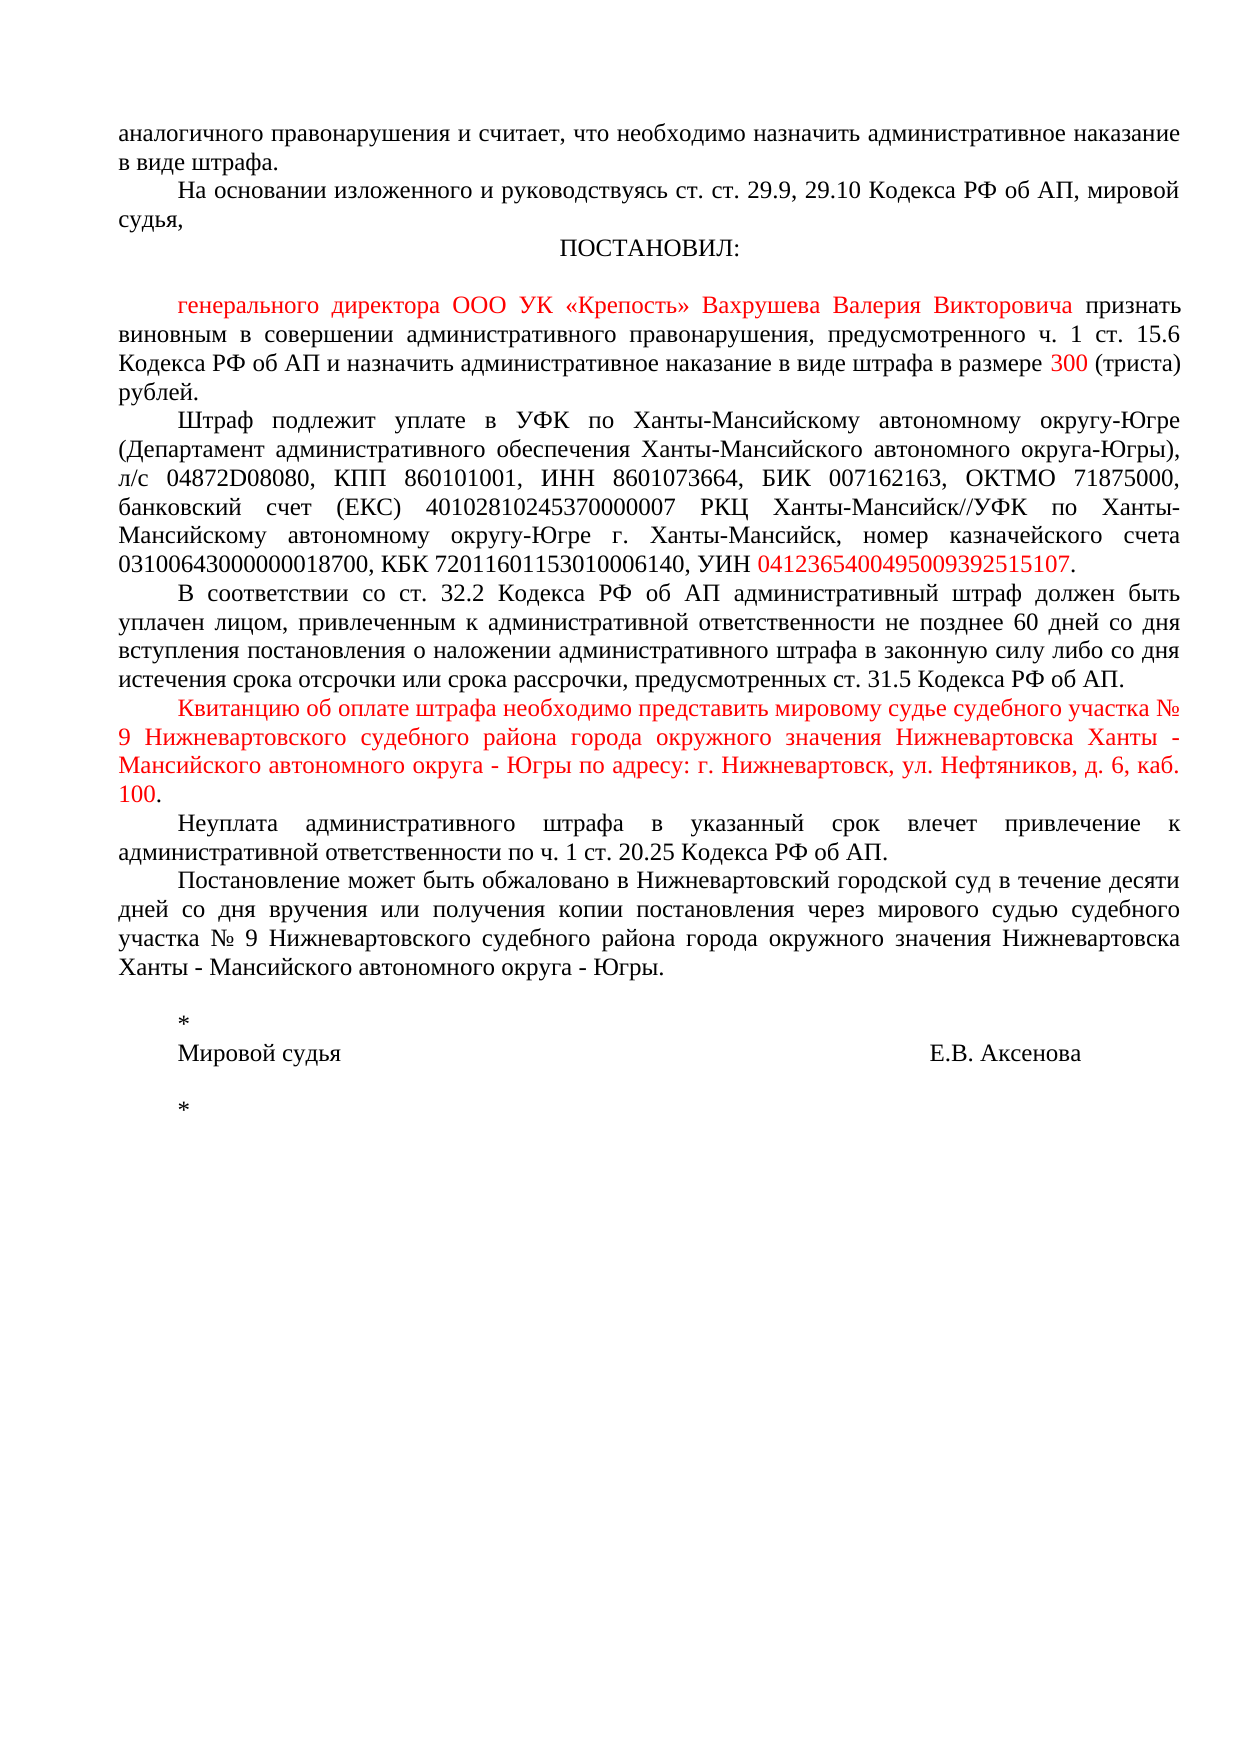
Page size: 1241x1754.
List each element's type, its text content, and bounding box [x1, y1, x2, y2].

text * [118, 1096, 1181, 1124]
text Постановление может быть обжаловано в Нижневартовский городской суд в течение десяти дней со дня вручения или получения копии постановления через мирового судью судебного участка № 9 Нижневартовского судебного района города окружного значения Нижневартовска Ханты - Мансийского автономного округа - Югры. [118, 866, 1181, 981]
text В соответствии со ст. 32.2 Кодекса РФ об АП административный штраф должен быть уплачен лицом, привлеченным к административной ответственности не позднее 60 дней со дня вступления постановления о наложении административного штрафа в законную силу либо со дня истечения срока отсрочки или срока рассрочки, предусмотренных ст. 31.5 Кодекса РФ об АП. [118, 578, 1181, 693]
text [118, 118, 1181, 176]
text Штраф подлежит уплате в УФК по Ханты-Мансийскому автономному округу-Югре (Департамент административного обеспечения Ханты-Мансийского автономного округа-Югры), л/с 04872D08080, КПП 860101001, ИНН 8601073664, БИК 007162163, ОКТМО 71875000, банковский счет (ЕКС) 40102810245370000007 РКЦ Ханты-Мансийск//УФК по Ханты-Мансийскому автономному округу-Югре г. Ханты-Мансийск, номер казначейского счета 03100643000000018700, КБК 72011601153010006140, УИН 0412365400495009392515107. [118, 406, 1181, 578]
text Квитанцию об оплате штрафа необходимо представить мировому судье судебного участка № 9 Нижневартовского судебного района города окружного значения Нижневартовска Ханты - Мансийского автономного округа - Югры по адресу: г. Нижневартовск, ул. Нефтяников, д. 6, каб. 100. [118, 693, 1181, 808]
text генерального директора ООО УК «Крепость» Вахрушева Валерия Викторовича признать виновным в совершении административного правонарушения, предусмотренного ч. 1 ст. 15.6 Кодекса РФ об АП и назначить административное наказание в виде штрафа в размере 300 (триста) рублей. [118, 291, 1181, 406]
text ПОСТАНОВИЛ: [118, 233, 1181, 262]
text На основании изложенного и руководствуясь ст. ст. 29.9, 29.10 Кодекса РФ об АП, мировой судья, [118, 176, 1181, 233]
text * [118, 1009, 1181, 1038]
text Мировой судья Е.В. Аксенова [118, 1038, 1181, 1067]
text Неуплата административного штрафа в указанный срок влечет привлечение к административной ответственности по ч. 1 ст. 20.25 Кодекса РФ об АП. [118, 808, 1181, 866]
